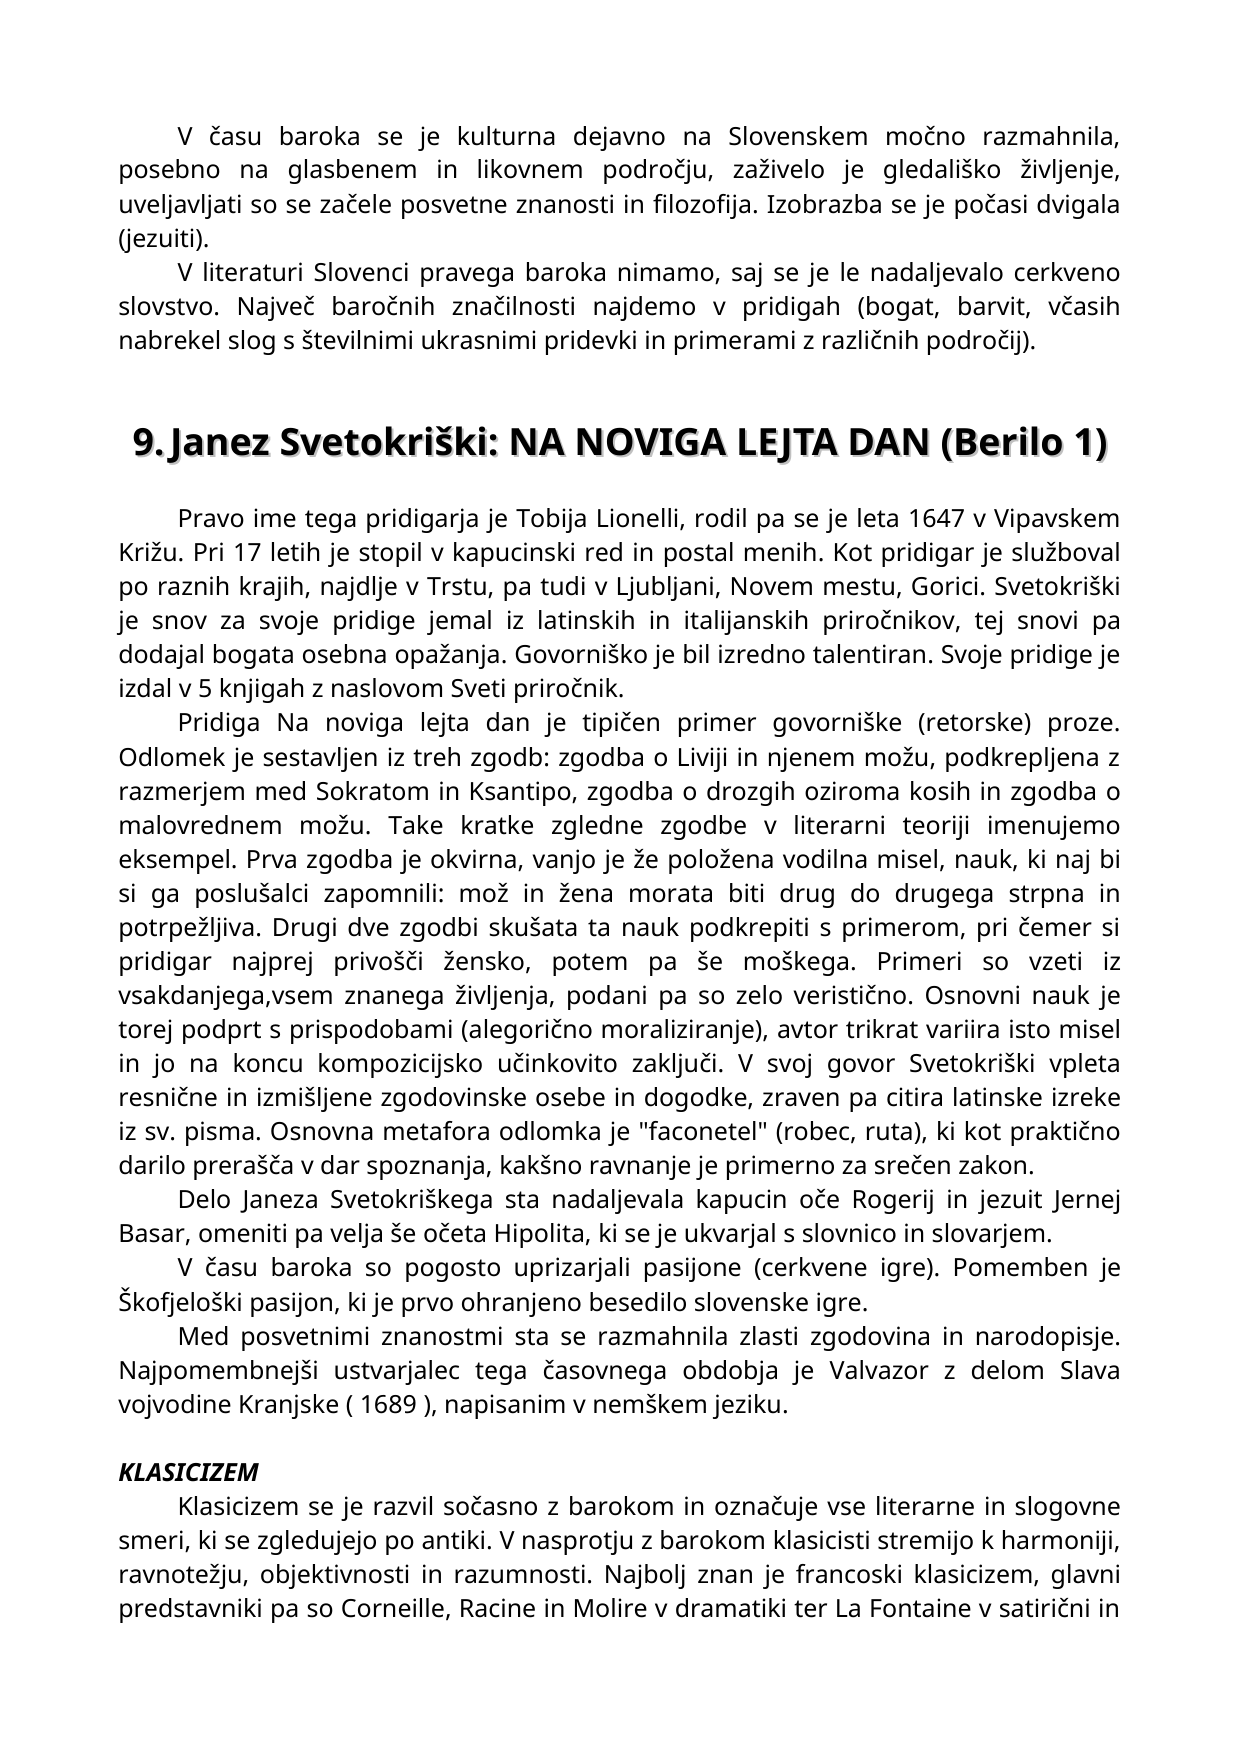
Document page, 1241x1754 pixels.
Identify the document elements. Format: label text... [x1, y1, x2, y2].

text Pridiga Na noviga lejta dan je tipičen primer govorniške (retorske) proze. Odlomek je sestavljen iz treh zgodb: zgodba o Liviji in njenem možu, podkrepljena z razmerjem med Sokratom in Ksantipo, zgodba o drozgih oziroma kosih in zgodba o malovrednem možu. Take kratke zgledne zgodbe v literarni teoriji imenujemo eksempel. Prva zgodba je okvirna, vanjo je že položena vodilna misel, nauk, ki naj bi si ga poslušalci zapomnili: mož in žena morata biti drug do drugega strpna in potrpežljiva. Drugi dve zgodbi skušata ta nauk podkrepiti s primerom, pri čemer si pridigar najprej privošči žensko, potem pa še moškega. Primeri so vzeti iz vsakdanjega,vsem znanega življenja, podani pa so zelo veristično. Osnovni nauk je torej podprt s prispodobami (alegorično moraliziranje), avtor trikrat variira isto misel in jo na koncu kompozicijsko učinkovito zaključi. V svoj govor Svetokriški vpleta resnične in izmišljene zgodovinske osebe in dogodke, zraven pa citira latinske izreke iz sv. pisma. Osnovna metafora odlomka je "faconetel" (robec, ruta), ki kot praktično darilo prerašča v dar spoznanja, kakšno ravnanje je primerno za srečen zakon. [118, 705, 1122, 1182]
text Delo Janeza Svetokriškega sta nadaljevala kapucin oče Rogerij in jezuit Jernej Basar, omeniti pa velja še očeta Hipolita, ki se je ukvarjal s slovnico in slovarjem. [118, 1182, 1122, 1250]
text V času baroka se je kulturna dejavno na Slovenskem močno razmahnila, posebno na glasbenem in likovnem področju, zaživelo je gledališko življenje, uveljavljati so se začele posvetne znanosti in filozofija. Izobrazba se je počasi dvigala (jezuiti). [118, 118, 1122, 254]
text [118, 1488, 1122, 1625]
text Pravo ime tega pridigarja je Tobija Lionelli, rodil pa se je leta 1647 v Vipavskem Križu. Pri 17 letih je stopil v kapucinski red in postal menih. Kot pridigar je služboval po raznih krajih, najdlje v Trstu, pa tudi v Ljubljani, Novem mestu, Gorici. Svetokriški je snov za svoje pridige jemal iz latinskih in italijanskih priročnikov, tej snovi pa dodajal bogata osebna opažanja. Govorniško je bil izredno talentiran. Svoje pridige je izdal v 5 knjigah z naslovom Sveti priročnik. [118, 501, 1122, 705]
text V literaturi Slovenci pravega baroka nimamo, saj se je le nadaljevalo cerkveno slovstvo. Največ baročnih značilnosti najdemo v pridigah (bogat, barvit, včasih nabrekel slog s številnimi ukrasnimi pridevki in primerami z različnih področij). [118, 254, 1122, 357]
text KLASICIZEM [118, 1454, 1122, 1488]
text Med posvetnimi znanostmi sta se razmahnila zlasti zgodovina in narodopisje. Najpomembnejši ustvarjalec tega časovnega obdobja je Valvazor z delom Slava vojvodine Kranjske ( 1689 ), napisanim v nemškem jeziku. [118, 1318, 1122, 1420]
text V času baroka so pogosto uprizarjali pasijone (cerkvene igre). Pomemben je Škofjeloški pasijon, ki je prvo ohranjeno besedilo slovenske igre. [118, 1250, 1122, 1318]
subtitle 9. Janez Svetokriški: NA NOVIGA LEJTA DAN (Berilo 1) [118, 416, 1122, 467]
